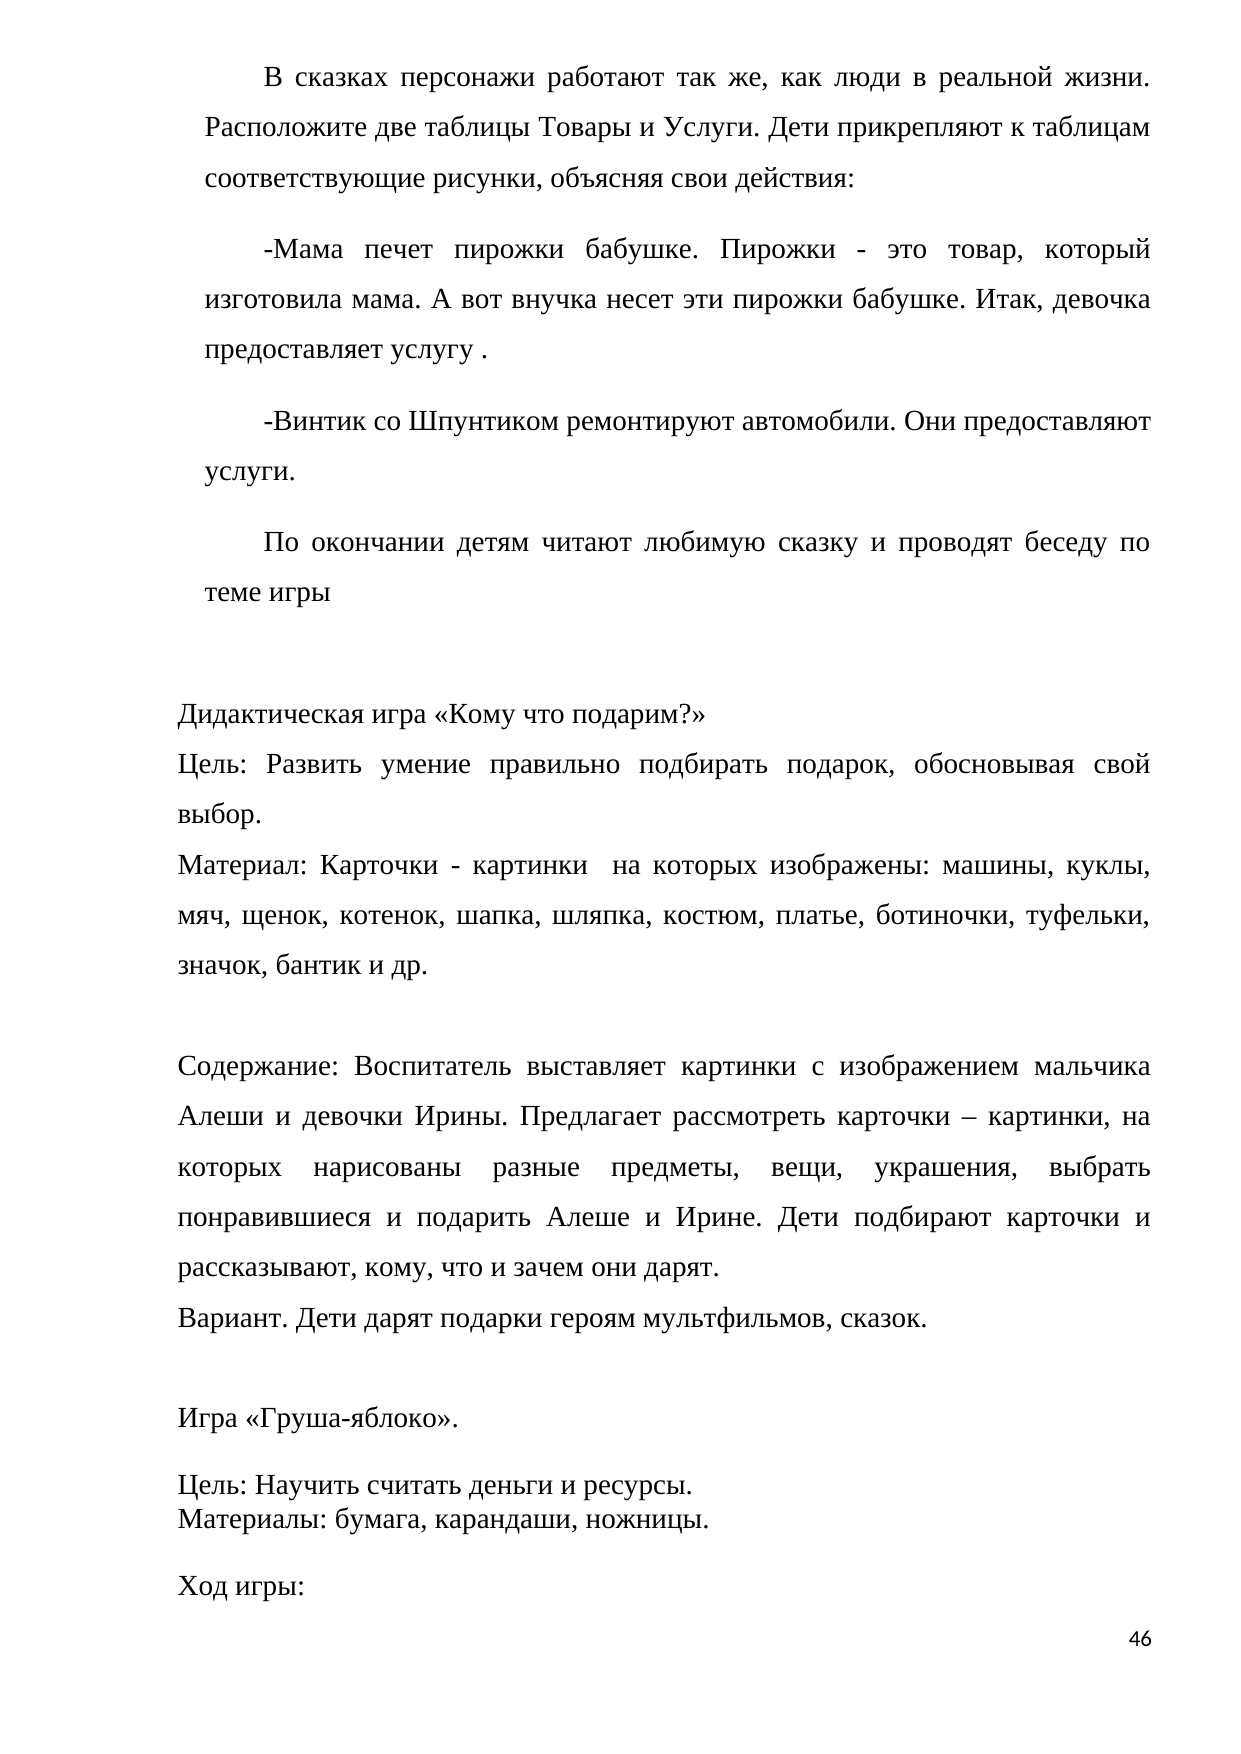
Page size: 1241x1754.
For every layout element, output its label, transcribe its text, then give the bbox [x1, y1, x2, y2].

text По окончании детям читают любимую сказку и проводят беседу по теме игры [204, 524, 1152, 608]
text Цель: Научить считать деньги и ресурсы. [177, 1467, 1152, 1501]
text Содержание: Воспитатель выставляет картинки с изображением мальчика Алеши и девочки Ирины. Предлагает рассмотреть карточки – картинки, на которых нарисованы разные предметы, вещи, украшения, выбрать понравившиеся и подарить Алеше и Ирине. Дети подбирают карточки и рассказывают, кому, что и зачем они дарят. [177, 1048, 1152, 1283]
text Ход игры: [177, 1534, 1152, 1602]
text Игра «Груша-яблоко». [177, 1400, 1152, 1434]
text Материал: Карточки - картинки на которых изображены: машины, куклы, мяч, щенок, котенок, шапка, шляпка, костюм, платье, ботиночки, туфельки, значок, бантик и др. [177, 847, 1152, 981]
text Дидактическая игра «Кому что подарим?» [177, 696, 1152, 729]
text Цель: Развить умение правильно подбирать подарок, обосновывая свой выбор. [177, 746, 1152, 830]
text Материалы: бумага, карандаши, ножницы. [177, 1501, 1152, 1534]
text -Мама печет пирожки бабушке. Пирожки - это товар, который изготовила мама. А вот внучка несет эти пирожки бабушке. Итак, девочка предоставляет услугу . [204, 231, 1152, 365]
text В сказках персонажи работают так же, как люди в реальной жизни. Расположите две таблицы Товары и Услуги. Дети прикрепляют к таблицам соответствующие рисунки, объясняя свои действия: [204, 59, 1152, 193]
text -Винтик со Шпунтиком ремонтируют автомобили. Они предоставляют услуги. [204, 403, 1152, 487]
text Вариант. Дети дарят подарки героям мультфильмов, сказок. [177, 1300, 1152, 1333]
